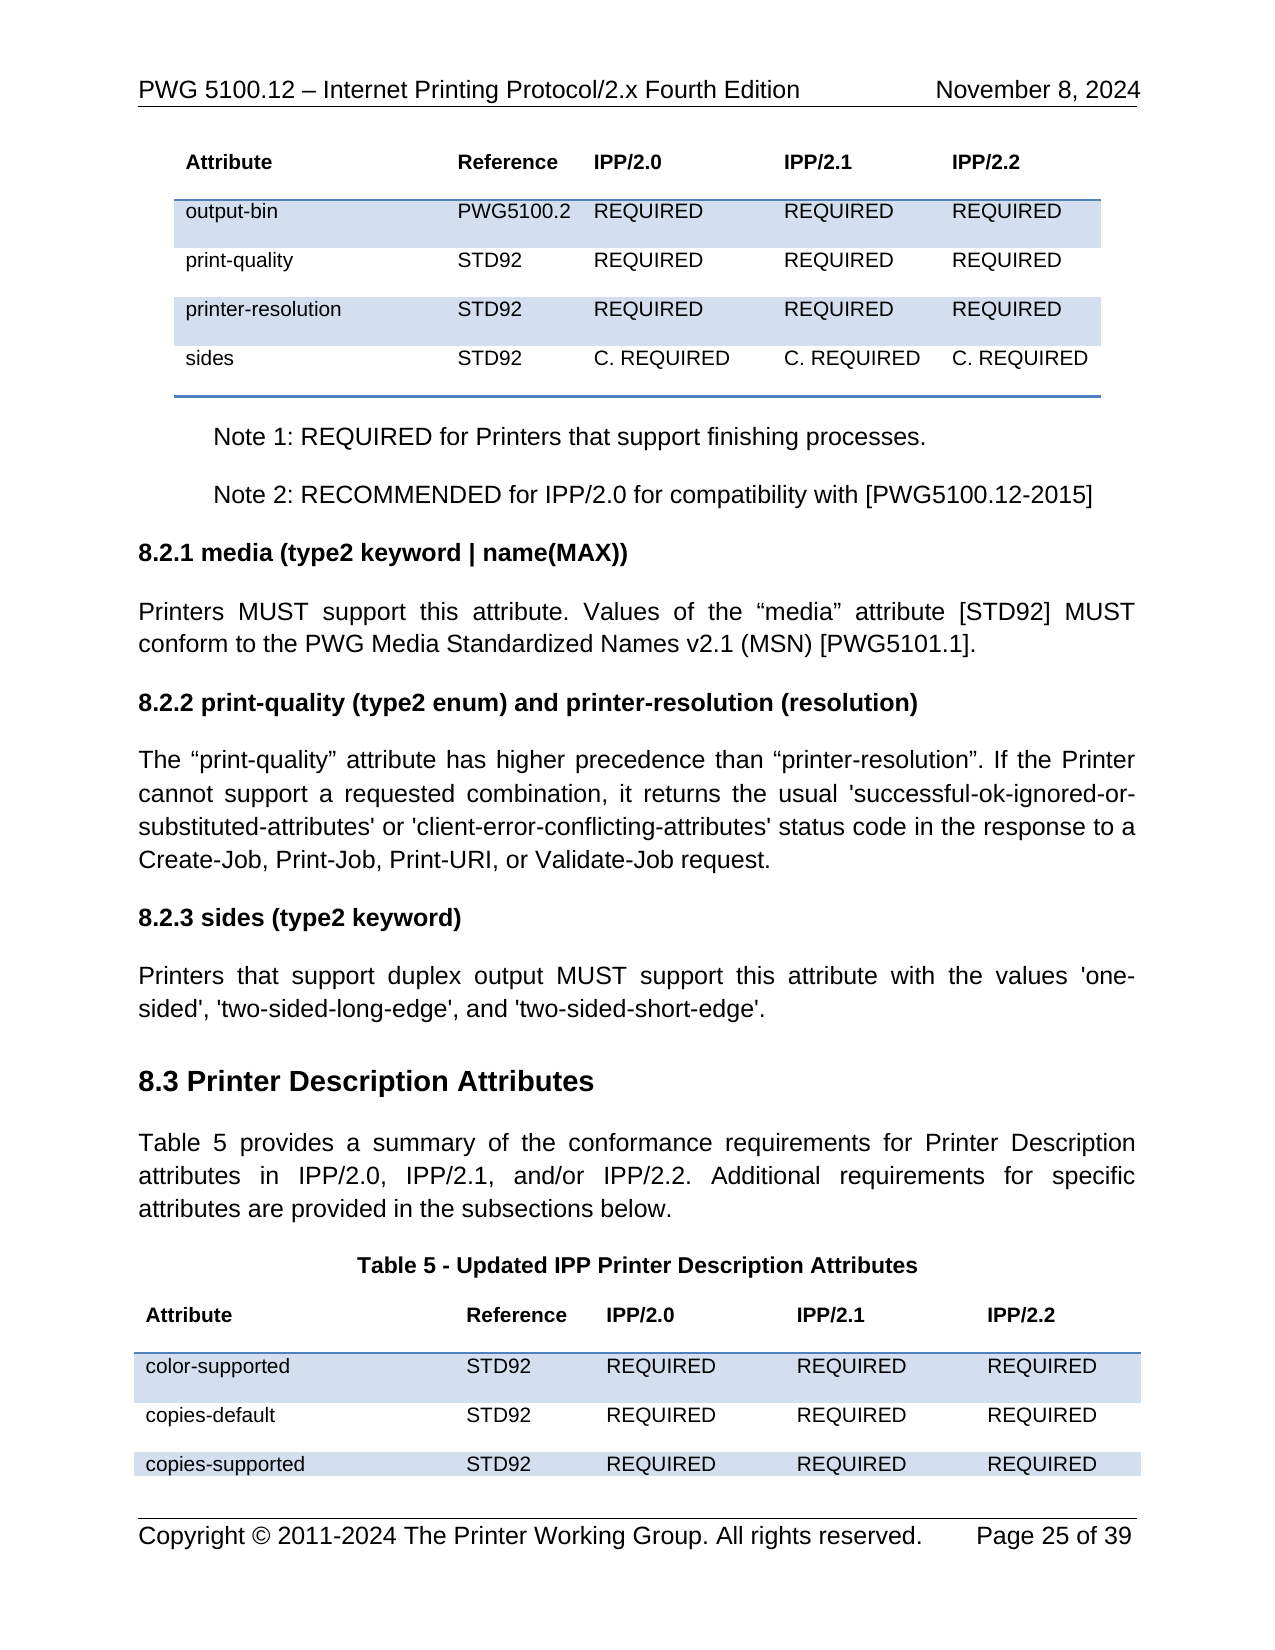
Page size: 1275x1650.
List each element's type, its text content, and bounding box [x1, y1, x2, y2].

table_cell REQUIRED [941, 201, 1101, 248]
text The “print-quality” attribute has higher precedence than “printer-resolution”. If the Printer cannot support a requested combination, it returns the usual 'successful-ok-ignored-or-substituted-attributes' or 'client-error-conflicting-attributes' status code in the response to a Create-Job, Print-Job, Print-URI, or Validate-Job request. [138, 746, 1137, 873]
table_cell REQUIRED [582, 201, 773, 248]
table_cell STD92 [455, 1452, 595, 1476]
text Table 3 provides a summary of the conformance requirements for Printer Description attributes in IPP/2.0, IPP/2.1, and/or IPP/2.2. Additional requirements for specific attributes are provided in the subsections below. [138, 1128, 1137, 1222]
table_cell C. REQUIRED [773, 346, 941, 395]
table_cell REQUIRED [976, 1452, 1141, 1476]
table_cell REQUIRED [595, 1452, 785, 1476]
list Note 1: REQUIRED for Printers that support finishing processes. [213, 422, 1137, 451]
table_cell REQUIRED [941, 248, 1101, 297]
table_header IPP/2.2 [941, 150, 1101, 199]
table_cell REQUIRED [785, 1354, 976, 1403]
table_cell REQUIRED [595, 1354, 785, 1403]
table_cell REQUIRED [785, 1452, 976, 1476]
table_cell REQUIRED [785, 1403, 976, 1452]
table_cell REQUIRED [773, 297, 941, 346]
table_header IPP/2.0 [595, 1303, 785, 1352]
table_cell STD92 [455, 1403, 595, 1452]
text Table 5 - Updated IPP Printer Description Attributes [138, 1252, 1137, 1278]
table_header Reference [446, 150, 582, 199]
text Printers that support duplex output MUST support this attribute with the values 'one-sided', 'two-sided-long-edge', and 'two-sided-short-edge'. [138, 961, 1137, 1022]
table_cell REQUIRED [976, 1403, 1141, 1452]
table_cell REQUIRED [941, 297, 1101, 346]
table_cell output-bin [174, 201, 446, 248]
table_header IPP/2.1 [785, 1303, 976, 1352]
table_cell REQUIRED [773, 248, 941, 297]
list Note 2: RECOMMENDED for IPP/2.0 for compatibility with [PWG5100.12-2015] [213, 480, 1137, 509]
table_cell printer-resolution [174, 297, 446, 346]
table_cell copies-default [134, 1403, 455, 1452]
table_header Attribute [174, 150, 446, 199]
table_cell color-supported [134, 1354, 455, 1403]
table_cell STD92 [446, 248, 582, 297]
table_cell STD92 [446, 297, 582, 346]
text media (type2 keyword | name(MAX)) [138, 538, 1137, 567]
table_cell print-quality [174, 248, 446, 297]
table_cell REQUIRED [582, 297, 773, 346]
table_cell C. REQUIRED [582, 346, 773, 395]
table_cell STD92 [446, 346, 582, 395]
table_cell REQUIRED [582, 248, 773, 297]
text Printers MUST support this attribute. Values of the “media” attribute [STD92] MUST conform to the PWG Media Standardized Names v2.1 (MSN) [PWG5101.1]. [138, 596, 1137, 658]
table_cell PWG5100.2 [446, 201, 582, 248]
table_header Reference [455, 1303, 595, 1352]
table_header IPP/2.2 [976, 1303, 1141, 1352]
table_header Attribute [134, 1303, 455, 1352]
table_header IPP/2.0 [582, 150, 773, 199]
table_cell REQUIRED [595, 1403, 785, 1452]
text Printer Description Attributes [138, 1064, 1137, 1098]
table_cell copies-supported [134, 1452, 455, 1476]
text print-quality (type2 enum) and printer-resolution (resolution) [138, 687, 1137, 716]
table_cell REQUIRED [976, 1354, 1141, 1403]
table_cell REQUIRED [773, 201, 941, 248]
table_cell sides [174, 346, 446, 395]
table_cell STD92 [455, 1354, 595, 1403]
text sides (type2 keyword) [138, 903, 1137, 931]
table_header IPP/2.1 [773, 150, 941, 199]
table_cell C. REQUIRED [941, 346, 1101, 395]
